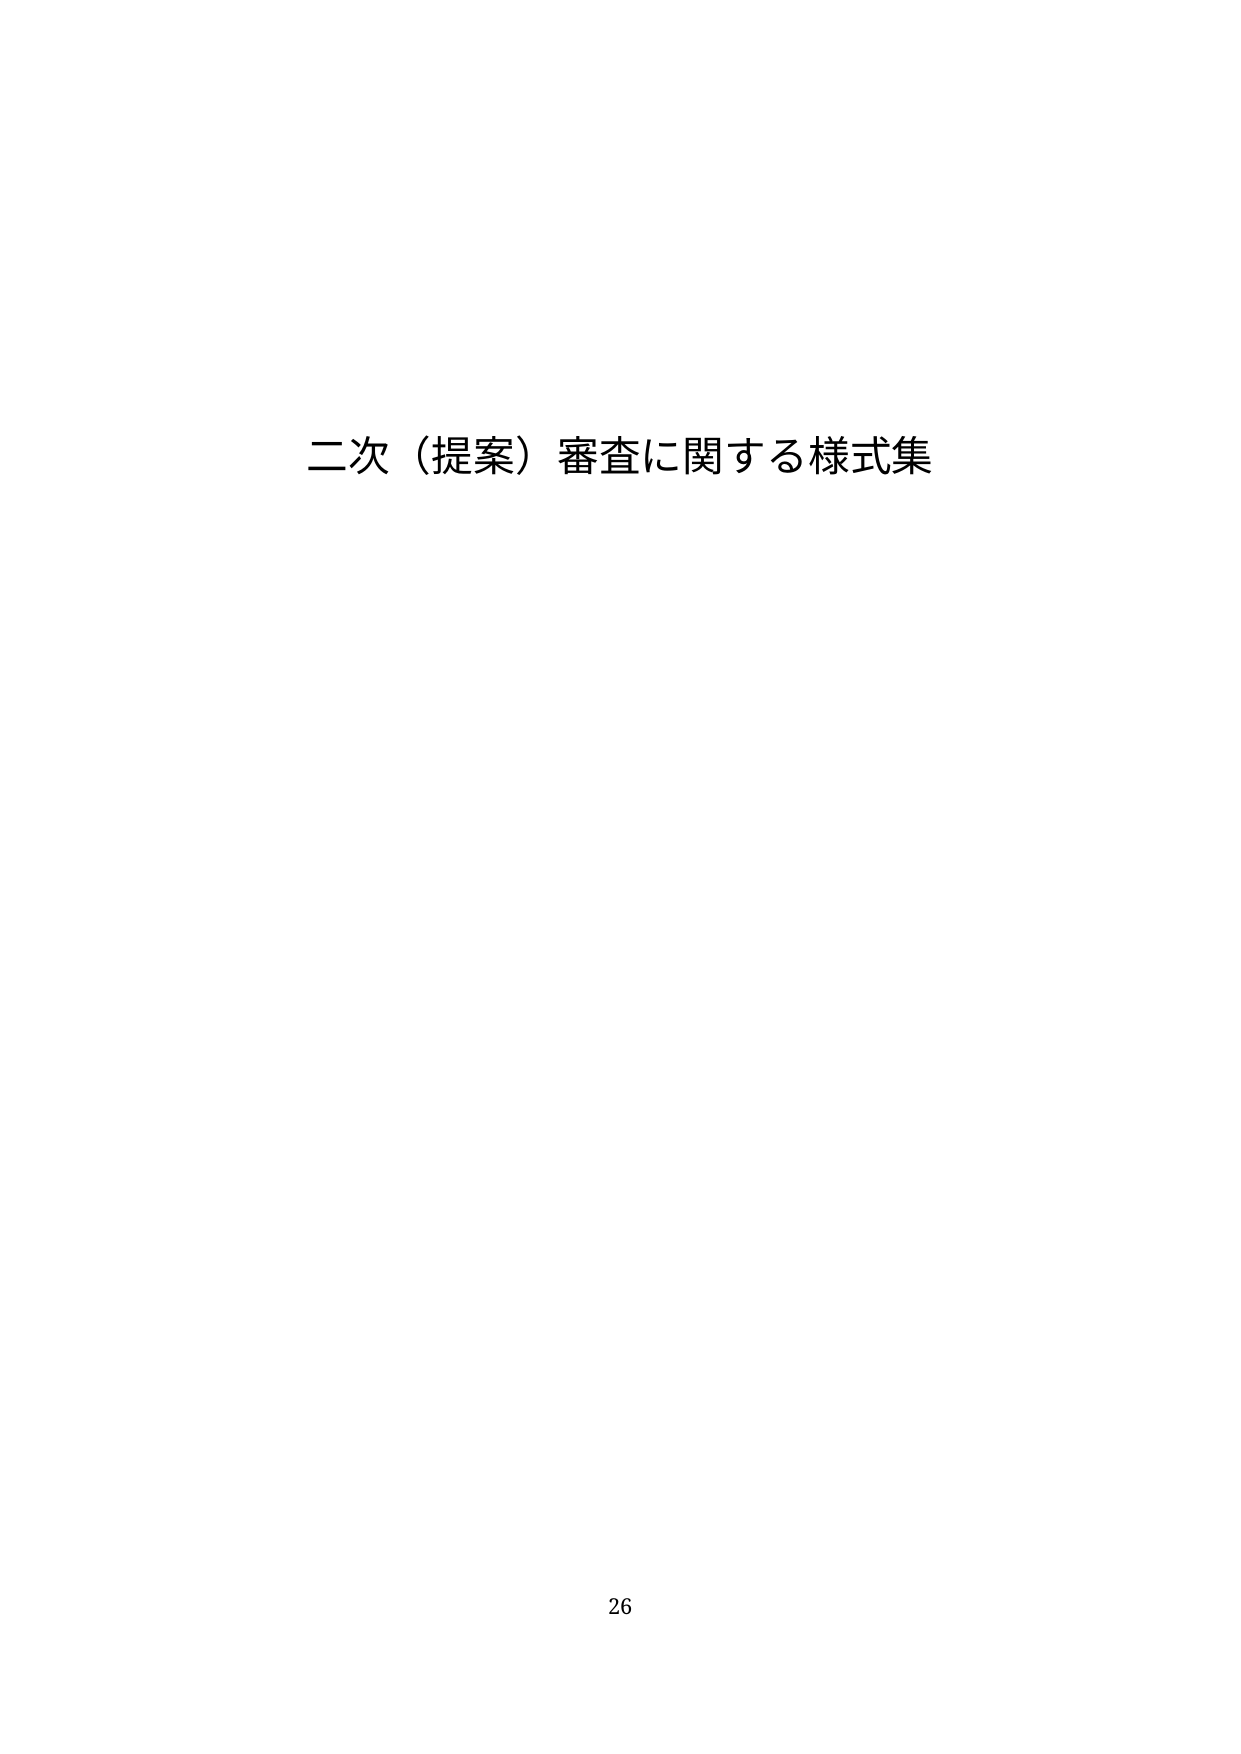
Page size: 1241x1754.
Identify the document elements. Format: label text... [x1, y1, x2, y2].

text 二次（提案）審査に関する様式集 [149, 417, 1091, 490]
